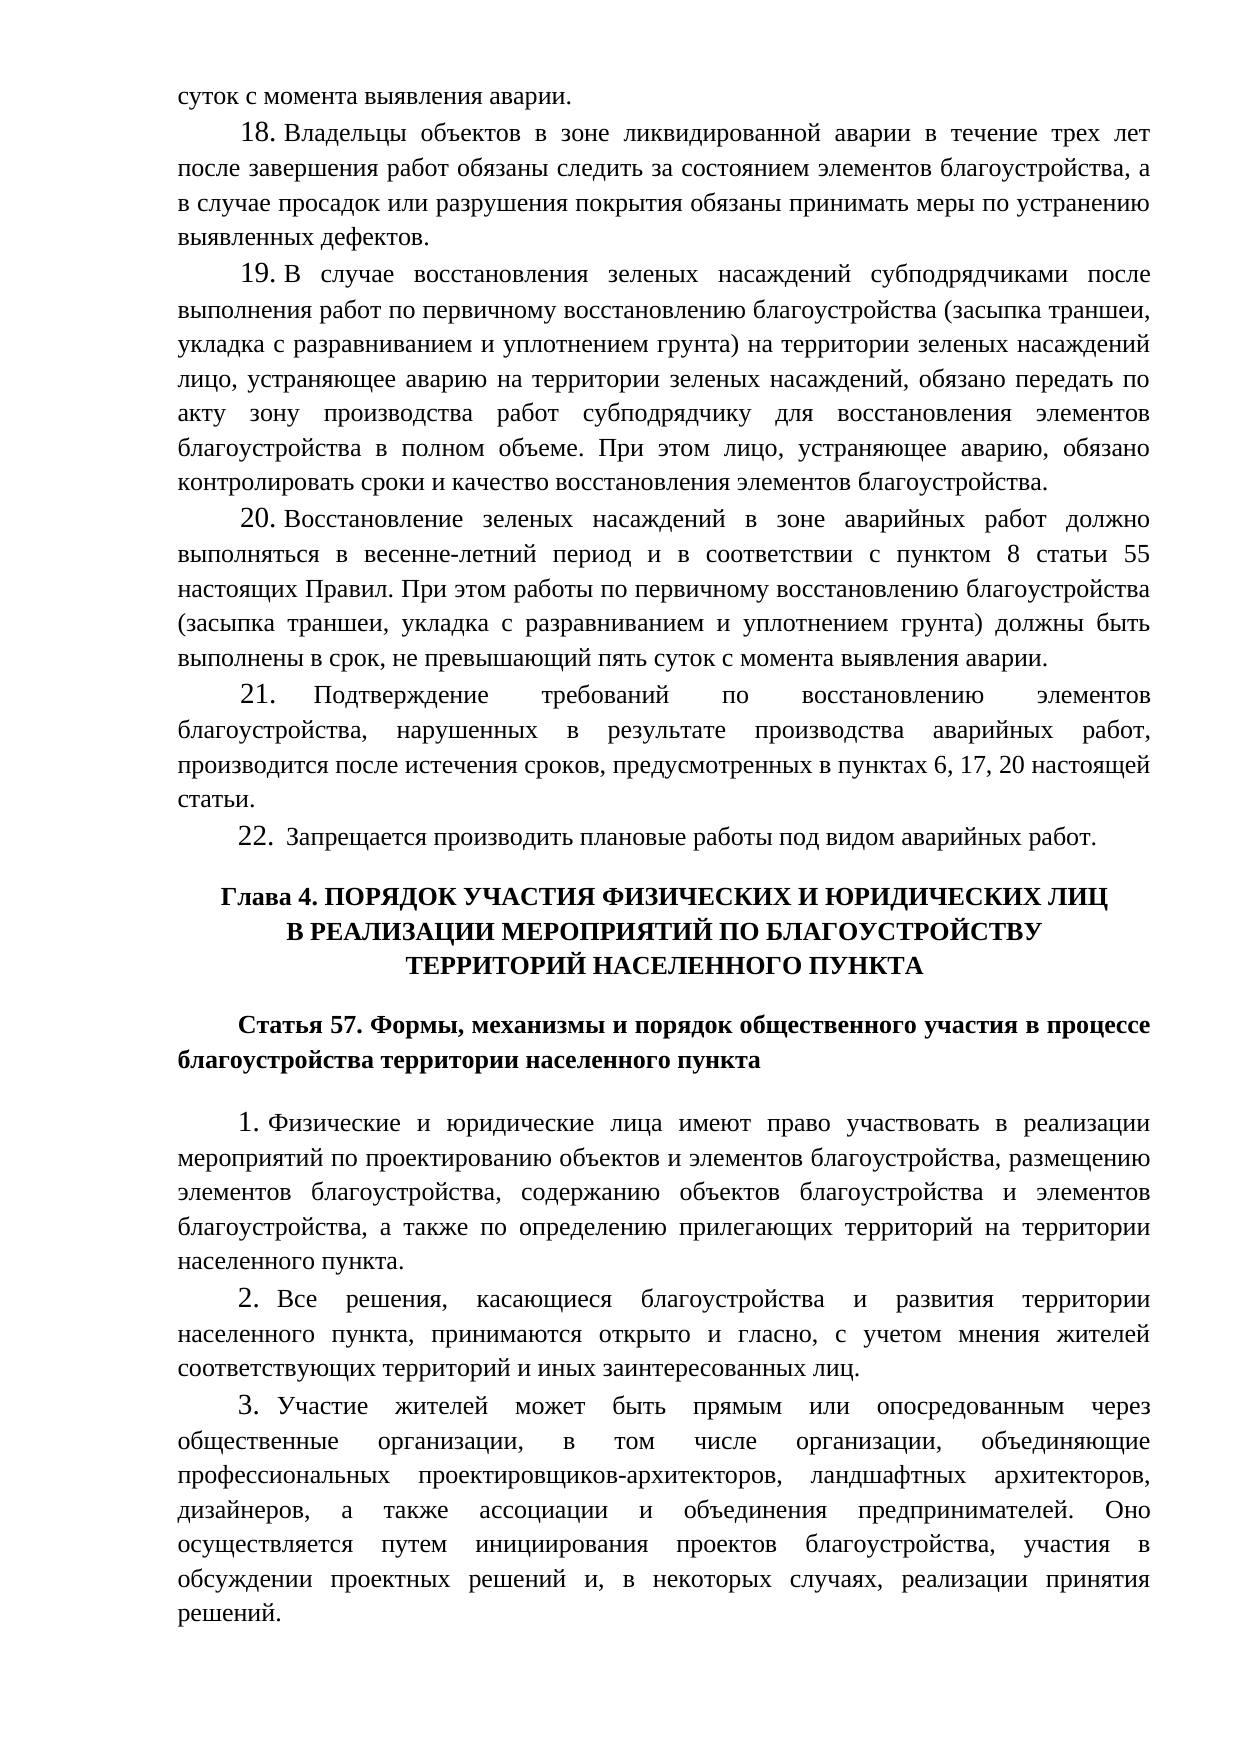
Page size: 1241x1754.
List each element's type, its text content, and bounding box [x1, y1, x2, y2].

list Физические и юридические лица имеют право участвовать в реализации мероприятий по проектированию объектов и элементов благоустройства, размещению элементов благоустройства, содержанию объектов благоустройства и элементов благоустройства, а также по определению прилегающих территорий на территории населенного пункта. [177, 1104, 1152, 1275]
list Владельцы объектов в зоне ликвидированной аварии в течение трех лет после завершения работ обязаны следить за состоянием элементов благоустройства, а в случае просадок или разрушения покрытия обязаны принимать меры по устранению выявленных дефектов. [177, 114, 1152, 251]
list В случае восстановления зеленых насаждений субподрядчиками после выполнения работ по первичному восстановлению благоустройства (засыпка траншеи, укладка с разравниванием и уплотнением грунта) на территории зеленых насаждений лицо, устраняющее аварию на территории зеленых насаждений, обязано передать по акту зону производства работ субподрядчику для восстановления элементов благоустройства в полном объеме. При этом лицо, устраняющее аварию, обязано контролировать сроки и качество восстановления элементов благоустройства. [177, 256, 1152, 496]
list Запрещается производить плановые работы под видом аварийных работ. [177, 818, 1152, 851]
list Все решения, касающиеся благоустройства и развития территории населенного пункта, принимаются открыто и гласно, с учетом мнения жителей соответствующих территорий и иных заинтересованных лиц. [177, 1280, 1152, 1382]
list Восстановление зеленых насаждений в зоне аварийных работ должно выполняться в весенне-летний период и в соответствии с пунктом 8 статьи 55 настоящих Правил. При этом работы по первичному восстановлению благоустройства (засыпка траншеи, укладка с разравниванием и уплотнением грунта) должны быть выполнены в срок, не превышающий пять суток с момента выявления аварии. [177, 501, 1152, 672]
text Глава 4. ПОРЯДОК УЧАСТИЯ ФИЗИЧЕСКИХ И ЮРИДИЧЕСКИХ ЛИЦ В РЕАЛИЗАЦИИ МЕРОПРИЯТИЙ ПО БЛАГОУСТРОЙСТВУ ТЕРРИТОРИЙ НАСЕЛЕННОГО ПУНКТА [177, 881, 1152, 980]
text Статья 57. Формы, механизмы и порядок общественного участия в процессе благоустройства территории населенного пункта [177, 1009, 1152, 1074]
list Подтверждение требований по восстановлению элементов благоустройства, нарушенных в результате производства аварийных работ, производится после истечения сроков, предусмотренных в пунктах 6, 17, 20 настоящей статьи. [177, 676, 1152, 813]
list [177, 80, 1152, 110]
list Участие жителей может быть прямым или опосредованным через общественные организации, в том числе организации, объединяющие профессиональных проектировщиков-архитекторов, ландшафтных архитекторов, дизайнеров, а также ассоциации и объединения предпринимателей. Оно осуществляется путем инициирования проектов благоустройства, участия в обсуждении проектных решений и, в некоторых случаях, реализации принятия решений. [177, 1387, 1152, 1627]
